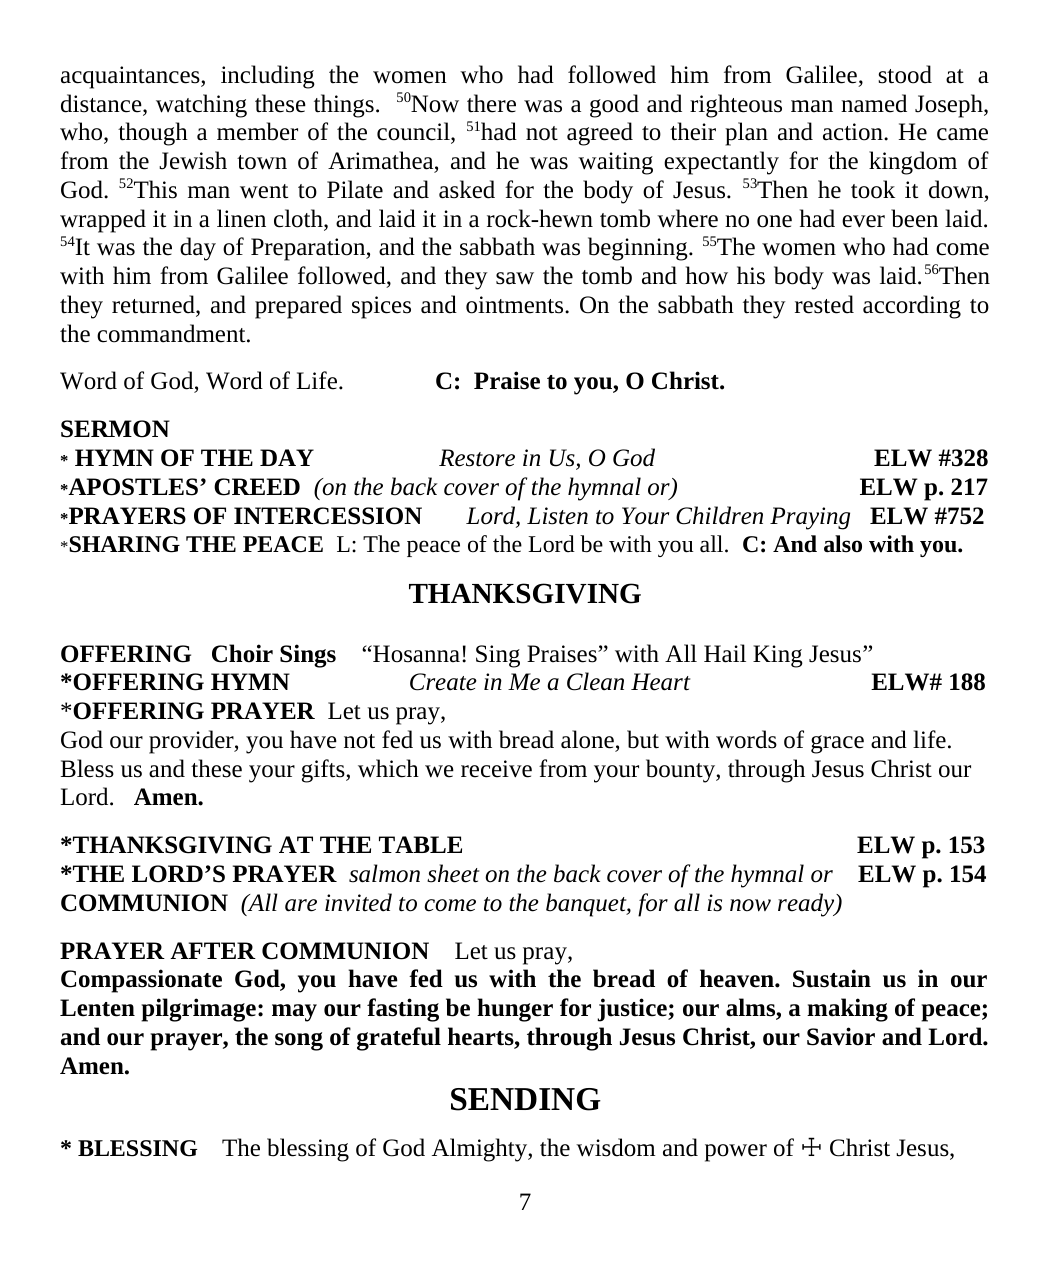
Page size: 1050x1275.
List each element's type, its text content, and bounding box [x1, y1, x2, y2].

text *OFFERING PRAYER Let us pray, [60, 696, 990, 725]
text * HYMN OF THE DAY Restore in Us, O God ELW #328 [60, 443, 990, 472]
text THANKSGIVING [60, 576, 990, 610]
text Bless us and these your gifts, which we receive from your bounty, through Jesus Christ our Lord. Amen. [60, 754, 990, 811]
subtitle SERMON [60, 414, 990, 443]
text *THANKSGIVING AT THE TABLE ELW p. 153 [60, 830, 990, 859]
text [60, 60, 990, 347]
text OFFERING Choir Sings “Hosanna! Sing Praises” with All Hail King Jesus” [60, 639, 990, 667]
text *PRAYERS OF INTERCESSION Lord, Listen to Your Children Praying ELW #752 [60, 501, 990, 529]
text *SHARING THE PEACE L: The peace of the Lord be with you all. C: And also with you. [60, 529, 990, 557]
text Compassionate God, you have fed us with the bread of heaven. Sustain us in our Lenten pilgrimage: may our fasting be hunger for justice; our alms, a making of peace; and our prayer, the song of grateful hearts, through Jesus Christ, our Savior and Lord. [60, 964, 990, 1051]
text Word of God, Word of Life. C: Praise to you, O Christ. [60, 367, 990, 395]
text * BLESSING The blessing of God Almighty, the wisdom and power of ☩ Christ Jesus, [60, 1130, 990, 1164]
text Amen. [60, 1051, 990, 1079]
text *APOSTLES’ CREED (on the back cover of the hymnal or) ELW p. 217 [60, 472, 990, 501]
text PRAYER AFTER COMMUNION Let us pray, [60, 936, 990, 964]
text Communion (All are invited to come to the banquet, for all is now ready) [60, 888, 990, 917]
text *OFFERING HYMN Create in Me a Clean Heart ELW# 188 [60, 667, 990, 696]
text *THE LORD’S PRAYER salmon sheet on the back cover of the hymnal or ELW p. 154 [60, 859, 990, 888]
text SENDING [60, 1079, 990, 1118]
text God our provider, you have not fed us with bread alone, but with words of grace and life. [60, 725, 990, 754]
